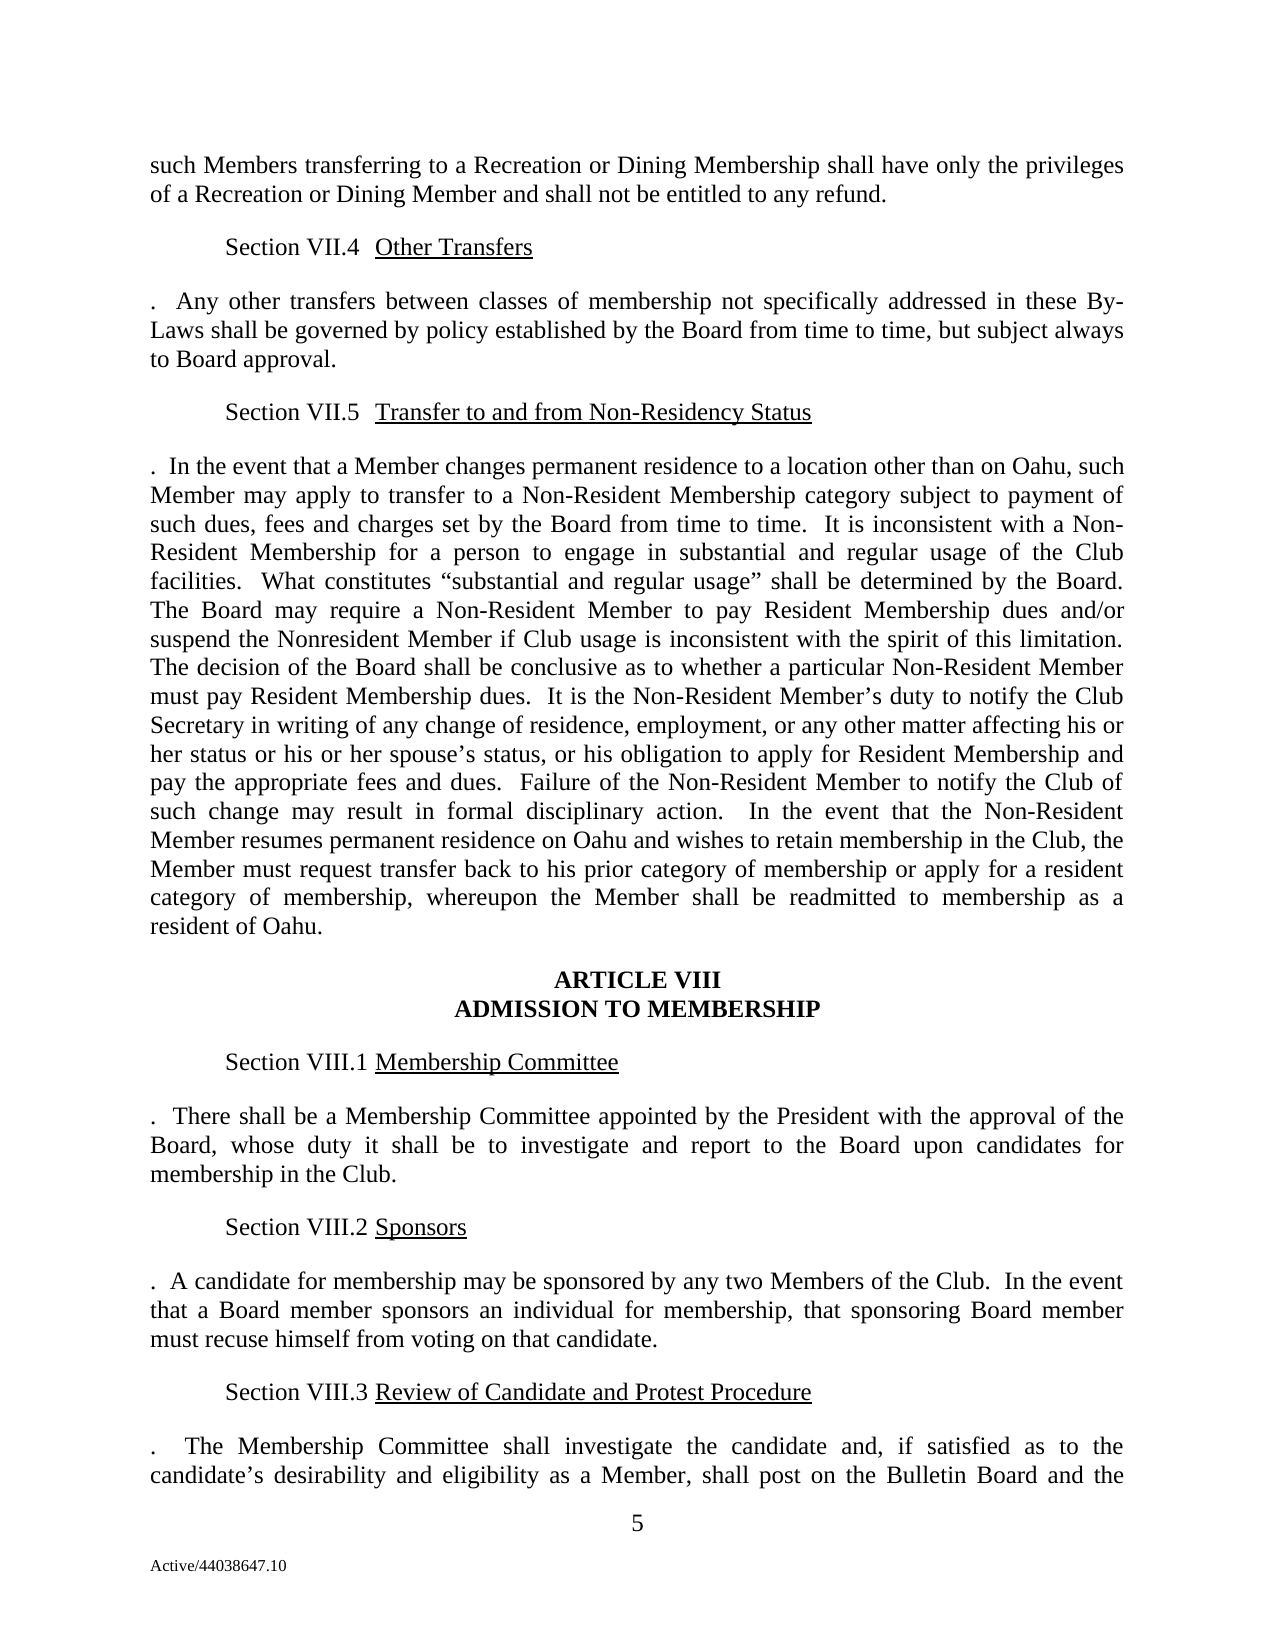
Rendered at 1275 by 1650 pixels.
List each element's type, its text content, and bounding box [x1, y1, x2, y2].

subtitle Review of Candidate and Protest Procedure [150, 1377, 1125, 1406]
text . A candidate for membership may be sponsored by any two Members of the Club. In the event that a Board member sponsors an individual for membership, that sponsoring Board member must recuse himself from voting on that candidate. [150, 1266, 1125, 1352]
subtitle Sponsors [150, 1212, 1125, 1241]
text . Any other transfers between classes of membership not specifically addressed in these By-Laws shall be governed by policy established by the Board from time to time, but subject always to Board approval. [150, 286, 1125, 372]
text . There shall be a Membership Committee appointed by the President with the approval of the Board, whose duty it shall be to investigate and report to the Board upon candidates for membership in the Club. [150, 1101, 1125, 1187]
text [150, 1431, 1125, 1489]
text . In the event that a Member changes permanent residence to a location other than on Oahu, such Member may apply to transfer to a Non-Resident Membership category subject to payment of such dues, fees and charges set by the Board from time to time. It is inconsistent with a Non-Resident Membership for a person to engage in substantial and regular usage of the Club facilities. What constitutes “substantial and regular usage” shall be determined by the Board. The Board may require a Non-Resident Member to pay Resident Membership dues and/or suspend the Nonresident Member if Club usage is inconsistent with the spirit of this limitation. The decision of the Board shall be conclusive as to whether a particular Non-Resident Member must pay Resident Membership dues. It is the Non-Resident Member’s duty to notify the Club Secretary in writing of any change of residence, employment, or any other matter affecting his or her status or his or her spouse’s status, or his obligation to apply for Resident Membership and pay the appropriate fees and dues. Failure of the Non-Resident Member to notify the Club of such change may result in formal disciplinary action. In the event that the Non-Resident Member resumes permanent residence on Oahu and wishes to retain membership in the Club, the Member must request transfer back to his prior category of membership or apply for a resident category of membership, whereupon the Member shall be readmitted to membership as a resident of Oahu. [150, 451, 1125, 940]
subtitle Other Transfers [150, 232, 1125, 261]
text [150, 150, 1125, 207]
subtitle Transfer to and from Non-Residency Status [150, 397, 1125, 426]
subtitle Membership Committee [150, 1047, 1125, 1076]
subtitle ADMISSION TO MEMBERSHIP [150, 965, 1125, 1022]
